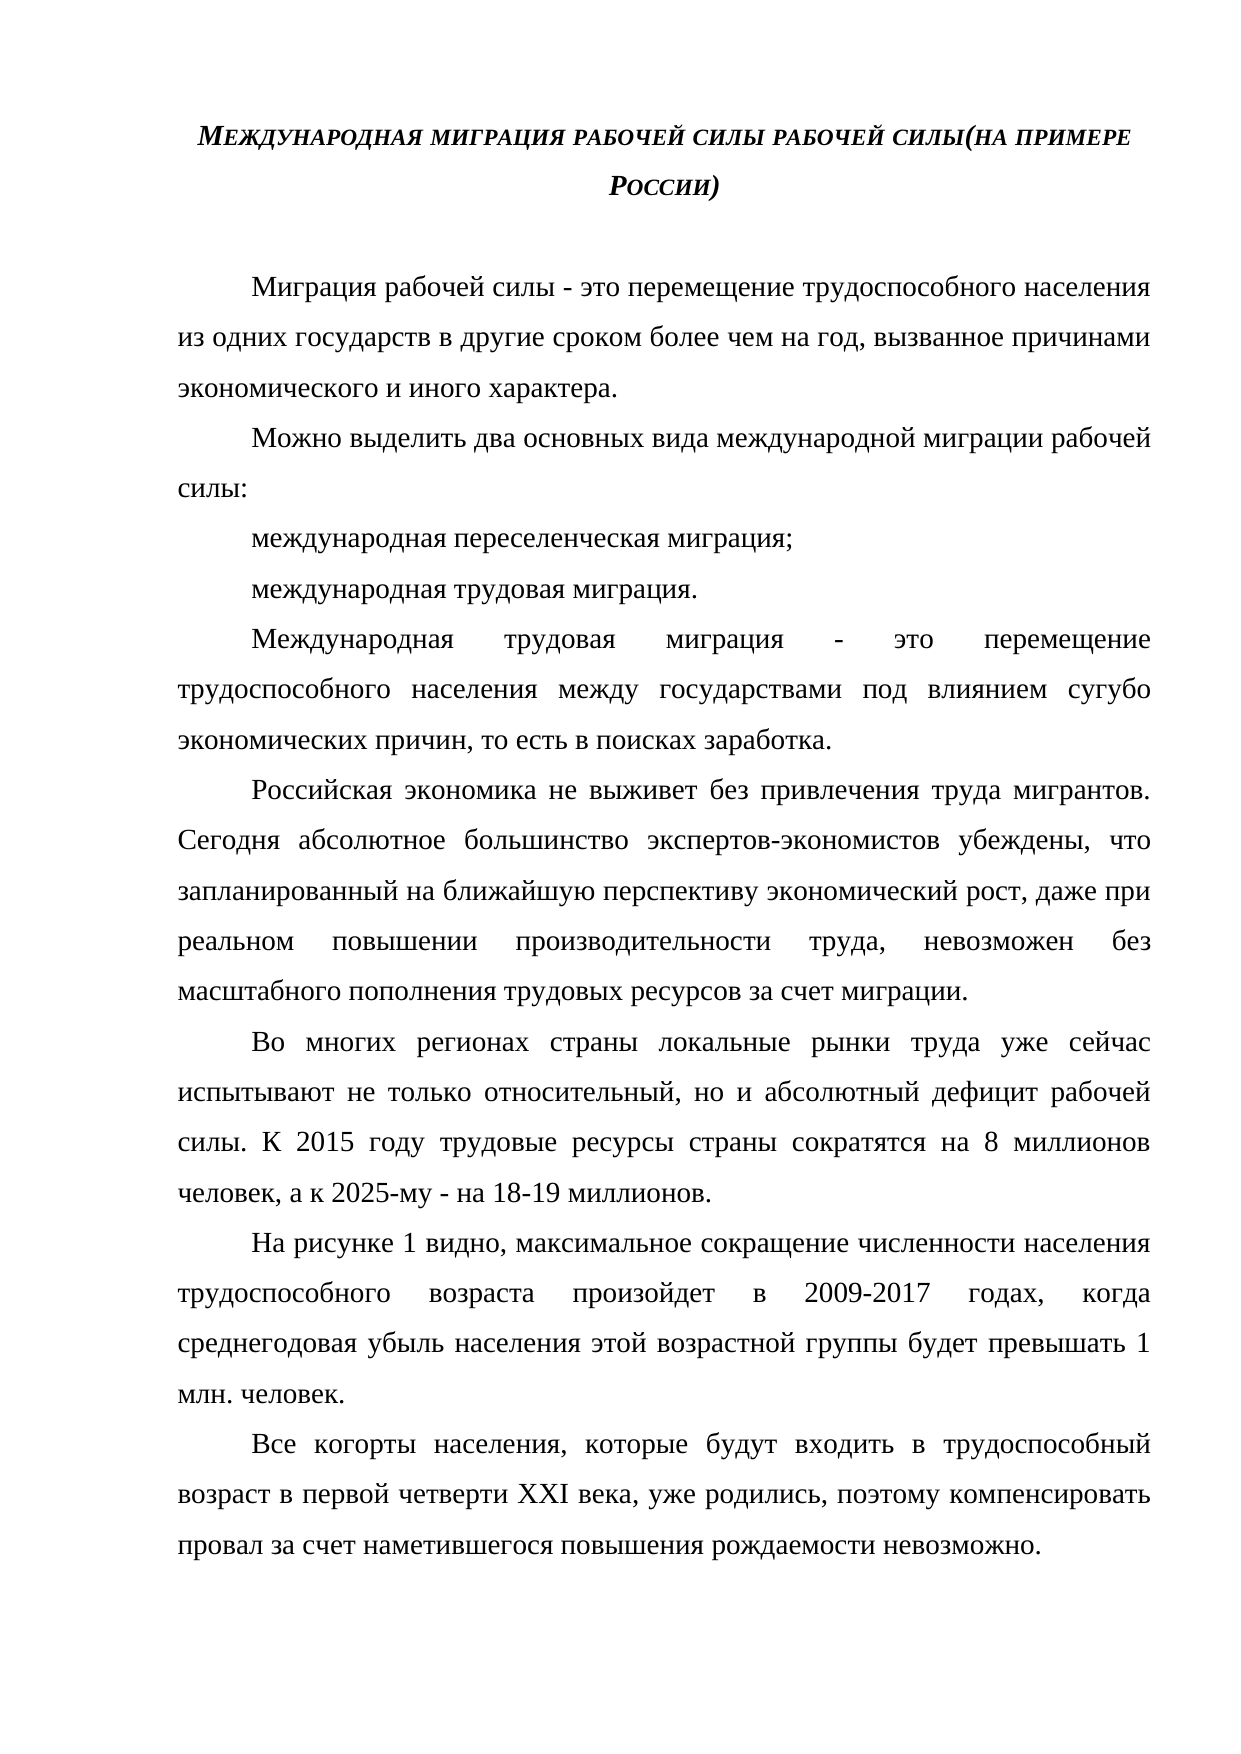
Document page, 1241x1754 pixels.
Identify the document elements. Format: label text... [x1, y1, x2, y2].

subtitle Международная миграция рабочей силы рабочей силы(на примере России) [177, 118, 1152, 202]
text Международная трудовая миграция - это перемещение трудоспособного населения между государствами под влиянием сугубо экономических причин, то есть в поисках заработка. [177, 621, 1152, 755]
text Все когорты населения, которые будут входить в трудоспособный возраст в первой четверти XXI века, уже родились, поэтому компенсировать провал за счет наметившегося повышения рождаемости невозможно. [177, 1426, 1152, 1560]
text Можно выделить два основных вида международной миграции рабочей силы: [177, 420, 1152, 504]
text Во многих регионах страны локальные рынки труда уже сейчас испытывают не только относительный, но и абсолютный дефицит рабочей силы. К 2015 году трудовые ресурсы страны сократятся на 8 миллионов человек, а к 2025-му - на 18-19 миллионов. [177, 1024, 1152, 1208]
text Российская экономика не выживет без привлечения труда мигрантов. Сегодня абсолютное большинство экспертов-экономистов убеждены, что запланированный на ближайшую перспективу экономический рост, даже при реальном повышении производительности труда, невозможен без масштабного пополнения трудовых ресурсов за счет миграции. [177, 772, 1152, 1007]
text международная переселенческая миграция; [177, 521, 1152, 554]
text На рисунке 1 видно, максимальное сокращение численности населения трудоспособного возраста произойдет в 2009-2017 годах, когда среднегодовая убыль населения этой возрастной группы будет превышать 1 млн. человек. [177, 1225, 1152, 1409]
text международная трудовая миграция. [177, 571, 1152, 604]
text Миграция рабочей силы - это перемещение трудоспособного населения из одних государств в другие сроком более чем на год, вызванное причинами экономического и иного характера. [177, 269, 1152, 403]
